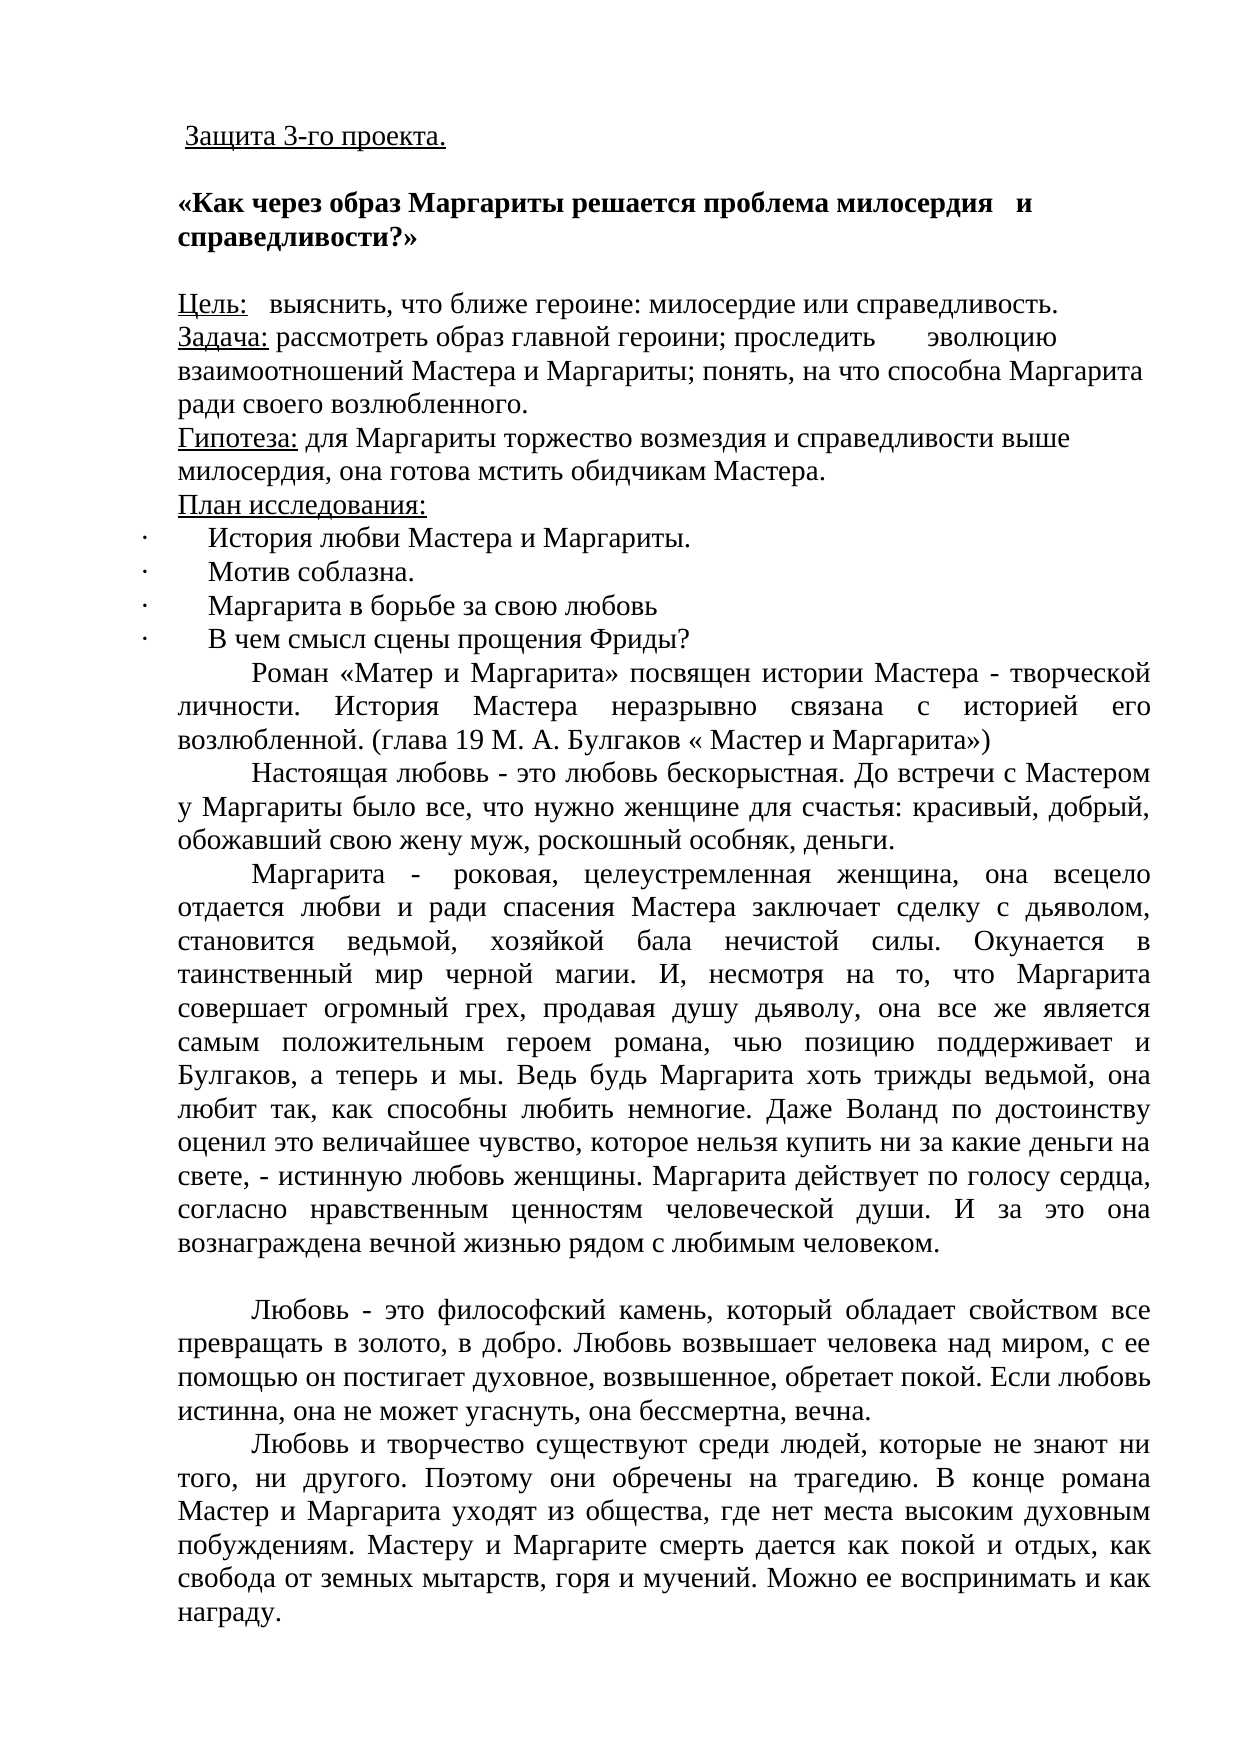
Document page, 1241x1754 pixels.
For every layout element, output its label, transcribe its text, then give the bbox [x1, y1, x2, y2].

text Цель: выяснить, что ближе героине: милосердие или справедливость. [177, 286, 1152, 319]
text План исследования: [177, 487, 1152, 521]
text Любовь - это философский камень, который обладает свойством все превращать в золото, в добро. Любовь возвышает человека над миром, с ее помощью он постигает духовное, возвышенное, обретает покой. Если любовь истинна, она не может угаснуть, она бессмертна, вечна. [177, 1292, 1152, 1426]
text · Мотив соблазна. [140, 554, 1152, 588]
text · В чем смысл сцены прощения Фриды? [140, 621, 1152, 655]
text Защита 3-го проекта. [177, 118, 1152, 152]
text Любовь и творчество существуют среди людей, которые не знают ни того, ни другого. Поэтому они обречены на трагедию. В конце романа Мастер и Маргарита уходят из общества, где нет места высоким духовным побуждениям. Мастеру и Маргарите смерть дается как покой и отдых, как свобода от земных мытарств, горя и мучений. Можно ее воспринимать и как награду. [177, 1426, 1152, 1627]
text Задача: рассмотреть образ главной героини; проследить эволюцию взаимоотношений Мастера и Маргариты; понять, на что способна Маргарита ради своего возлюбленного. [177, 319, 1152, 420]
text Роман «Матер и Маргарита» посвящен истории Мастера - творческой личности. История Мастера неразрывно связана с историей его возлюбленной. (глава 19 М. А. Булгаков « Мастер и Маргарита») [177, 655, 1152, 755]
text «Как через образ Маргариты решается проблема милосердия и справедливости?» [177, 185, 1152, 252]
text Гипотеза: для Маргариты торжество возмездия и справедливости выше милосердия, она готова мстить обидчикам Мастера. [177, 420, 1152, 487]
text · Маргарита в борьбе за свою любовь [140, 588, 1152, 621]
text Настоящая любовь - это любовь бескорыстная. До встречи с Мастером у Маргариты было все, что нужно женщине для счастья: красивый, добрый, обожавший свою жену муж, роскошный особняк, деньги. [177, 755, 1152, 856]
text Маргарита - роковая, целеустремленная женщина, она всецело отдается любви и ради спасения Мастера заключает сделку с дьяволом, становится ведьмой, хозяйкой бала нечистой силы. Окунается в таинственный мир черной магии. И, несмотря на то, что Маргарита совершает огромный грех, продавая душу дьяволу, она все же является самым положительным героем романа, чью позицию поддерживает и Булгаков, а теперь и мы. Ведь будь Маргарита хоть трижды ведьмой, она любит так, как способны любить немногие. Даже Воланд по достоинству оценил это величайшее чувство, которое нельзя купить ни за какие деньги на свете, - истинную любовь женщины. Маргарита действует по голосу сердца, согласно нравственным ценностям человеческой души. И за это она вознаграждена вечной жизнью рядом с любимым человеком. [177, 856, 1152, 1258]
text · История любви Мастера и Маргариты. [140, 521, 1152, 554]
